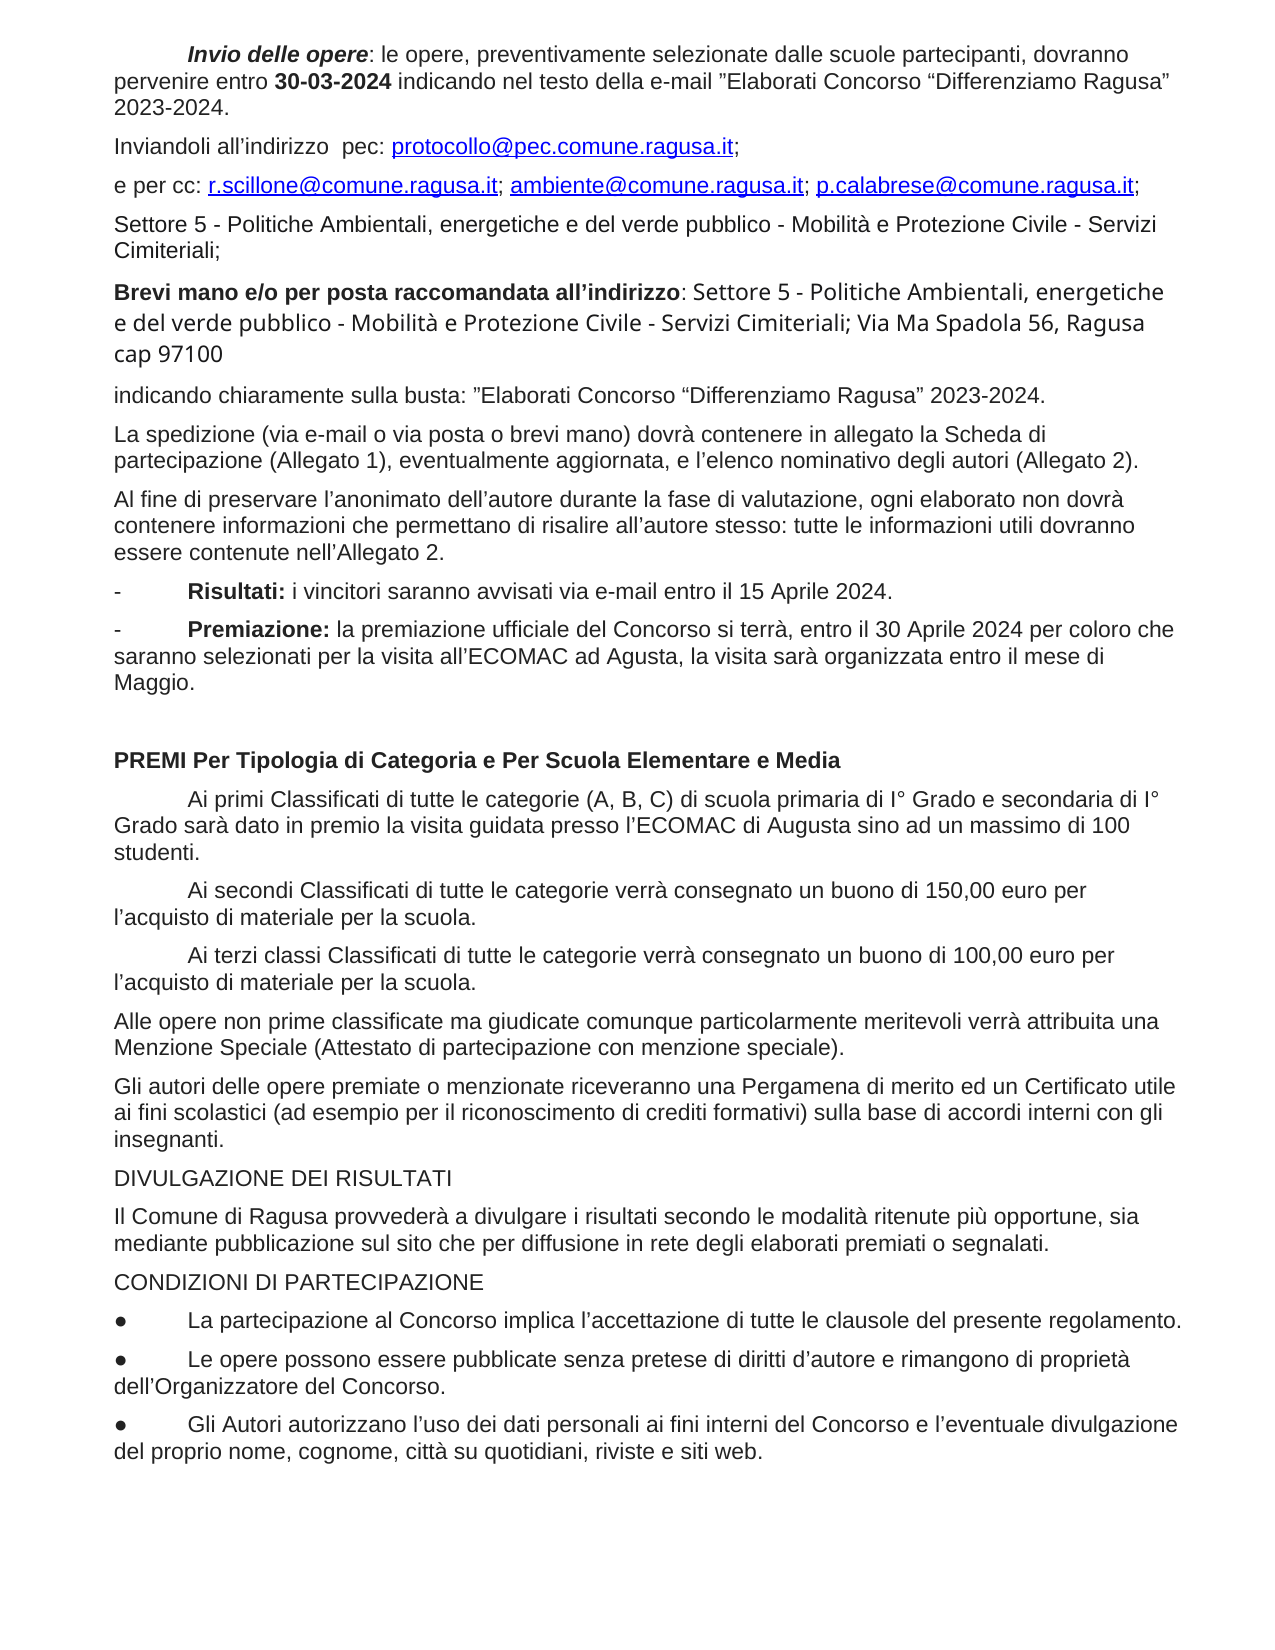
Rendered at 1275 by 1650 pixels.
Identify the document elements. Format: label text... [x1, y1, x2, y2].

text DIVULGAZIONE DEI RISULTATI [114, 1164, 1182, 1191]
text Gli autori delle opere premiate o menzionate riceveranno una Pergamena di merito ed un Certificato utile ai fini scolastici (ad esempio per il riconoscimento di crediti formativi) sulla base di accordi interni con gli insegnanti. [114, 1073, 1182, 1152]
text - Risultati: i vincitori saranno avvisati via e-mail entro il 15 Aprile 2024. [114, 578, 1182, 604]
text ● Gli Autori autorizzano l’uso dei dati personali ai fini interni del Concorso e l’eventuale divulgazione del proprio nome, cognome, città su quotidiani, riviste e siti web. [114, 1411, 1182, 1464]
text Alle opere non prime classificate ma giudicate comunque particolarmente meritevoli verrà attribuita una Menzione Speciale (Attestato di partecipazione con menzione speciale). [114, 1008, 1182, 1060]
text ● La partecipazione al Concorso implica l’accettazione di tutte le clausole del presente regolamento. [114, 1307, 1182, 1334]
text Settore 5 - Politiche Ambientali, energetiche e del verde pubblico - Mobilità e Protezione Civile - Servizi Cimiteriali; [114, 211, 1182, 263]
text Il Comune di Ragusa provvederà a divulgare i risultati secondo le modalità ritenute più opportune, sia mediante pubblicazione sul sito che per diffusione in rete degli elaborati premiati o segnalati. [114, 1203, 1182, 1256]
text Brevi mano e/o per posta raccomandata all’indirizzo: Settore 5 - Politiche Ambientali, energetiche e del verde pubblico - Mobilità e Protezione Civile - Servizi Cimiteriali; Via Ma Spadola 56, Ragusa cap 97100 [114, 276, 1182, 369]
text Ai terzi classi Classificati di tutte le categorie verrà consegnato un buono di 100,00 euro per l’acquisto di materiale per la scuola. [114, 942, 1182, 995]
text CONDIZIONI DI PARTECIPAZIONE [114, 1268, 1182, 1295]
text La spedizione (via e-mail o via posta o brevi mano) dovrà contenere in allegato la Scheda di partecipazione (Allegato 1), eventualmente aggiornata, e l’elenco nominativo degli autori (Allegato 2). [114, 421, 1182, 473]
text ● Le opere possono essere pubblicate senza pretese di diritti d’autore e rimangono di proprietà dell’Organizzatore del Concorso. [114, 1346, 1182, 1399]
text Inviandoli all’indirizzo pec: protocollo@pec.comune.ragusa.it; [114, 133, 1182, 159]
text Invio delle opere: le opere, preventivamente selezionate dalle scuole partecipanti, dovranno pervenire entro 30-03-2024 indicando nel testo della e-mail ”Elaborati Concorso “Differenziamo Ragusa” 2023-2024. [114, 41, 1182, 120]
text Ai primi Classificati di tutte le categorie (A, B, C) di scuola primaria di I° Grado e secondaria di I° Grado sarà dato in premio la visita guidata presso l’ECOMAC di Augusta sino ad un massimo di 100 studenti. [114, 786, 1182, 865]
text e per cc: r.scillone@comune.ragusa.it; ambiente@comune.ragusa.it; p.calabrese@comune.ragusa.it; [114, 172, 1182, 198]
text - Premiazione: la premiazione ufficiale del Concorso si terrà, entro il 30 Aprile 2024 per coloro che saranno selezionati per la visita all’ECOMAC ad Agusta, la visita sarà organizzata entro il mese di Maggio. [114, 616, 1182, 696]
text PREMI Per Tipologia di Categoria e Per Scuola Elementare e Media [114, 747, 1182, 773]
text Ai secondi Classificati di tutte le categorie verrà consegnato un buono di 150,00 euro per l’acquisto di materiale per la scuola. [114, 877, 1182, 930]
text indicando chiaramente sulla busta: ”Elaborati Concorso “Differenziamo Ragusa” 2023-2024. [114, 382, 1182, 408]
text Al fine di preservare l’anonimato dell’autore durante la fase di valutazione, ogni elaborato non dovrà contenere informazioni che permettano di risalire all’autore stesso: tutte le informazioni utili dovranno essere contenute nell’Allegato 2. [114, 486, 1182, 565]
